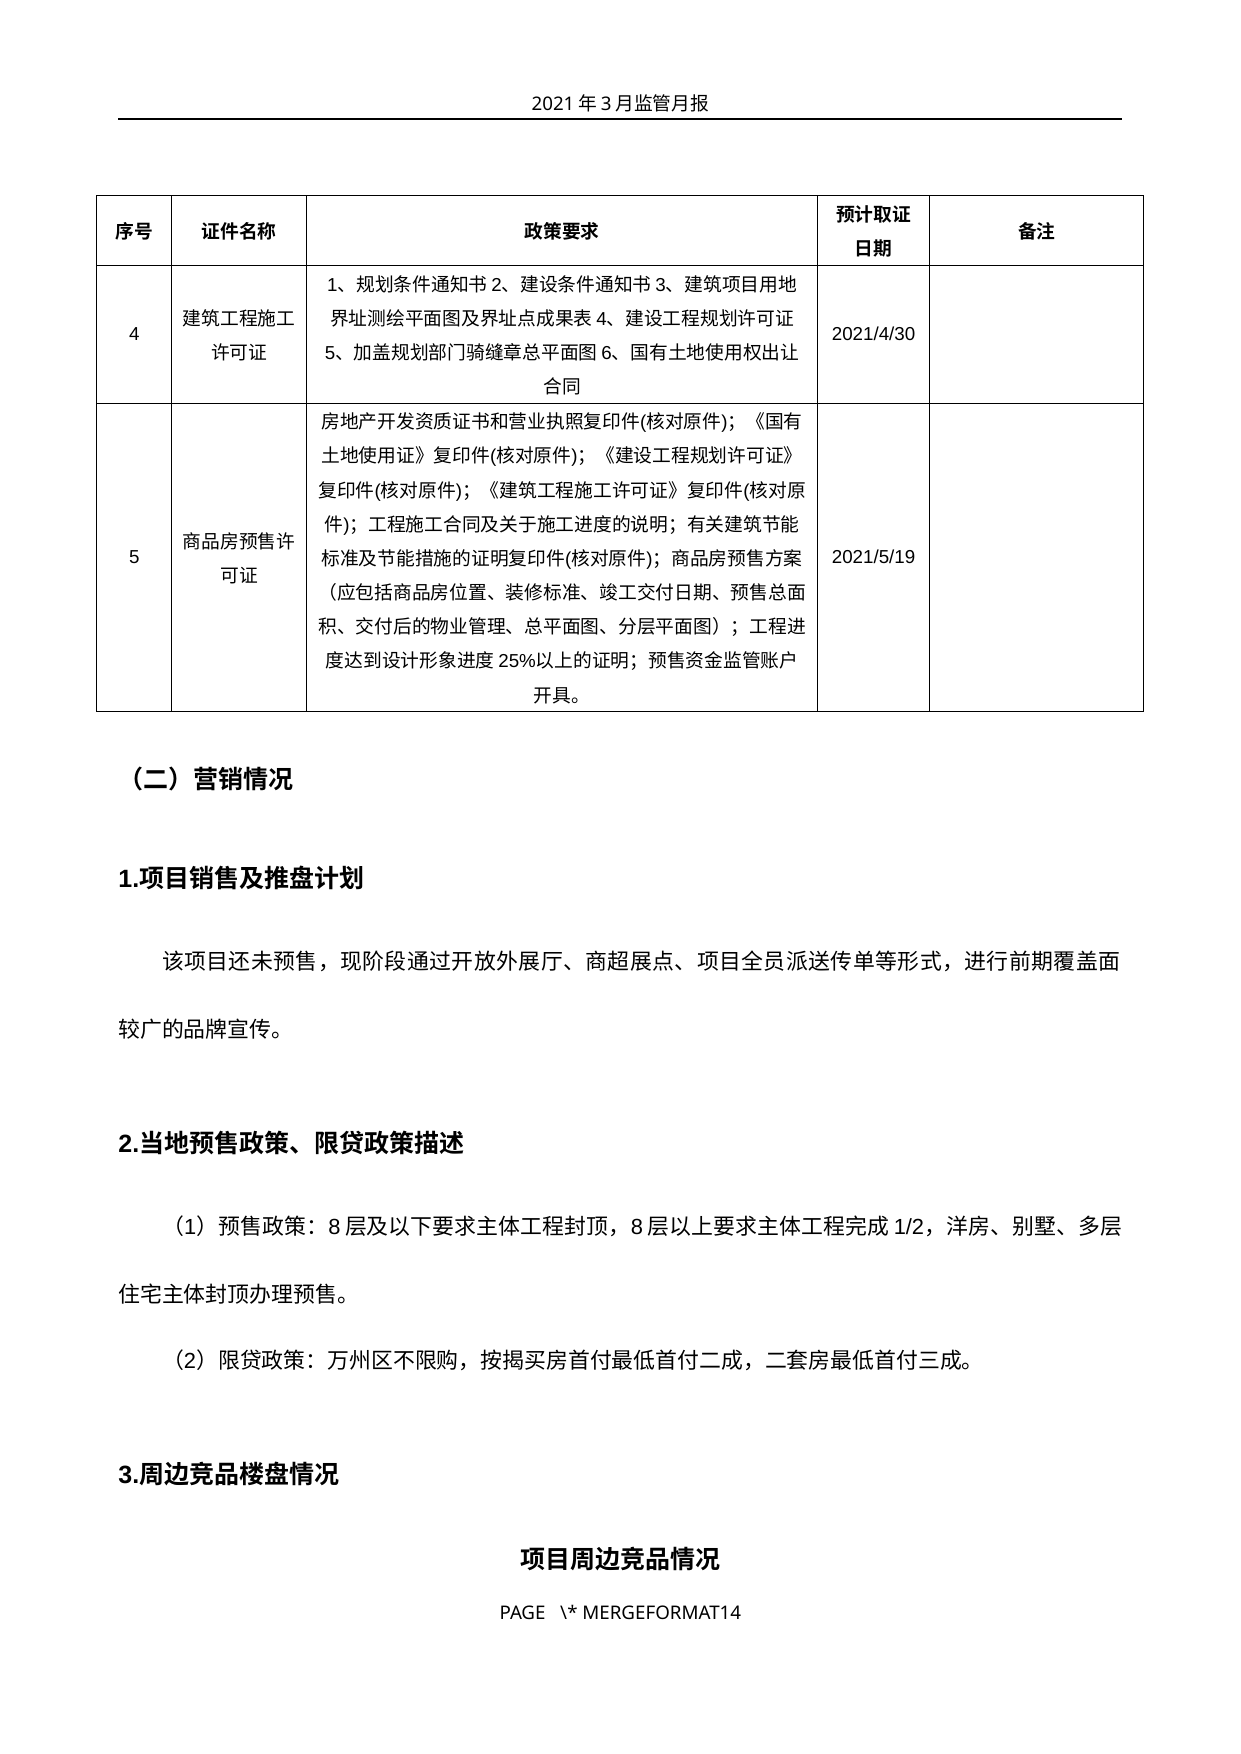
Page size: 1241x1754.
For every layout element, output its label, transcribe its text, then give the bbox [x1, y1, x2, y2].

table_cell 1、规划条件通知书2、建设条件通知书3、建筑项目用地界址测绘平面图及界址点成果表4、建设工程规划许可证5、加盖规划部门骑缝章总平面图6、国有土地使用权出让合同 [307, 266, 817, 402]
table_cell 商品房预售许可证 [172, 404, 306, 711]
table_cell [930, 266, 1143, 402]
table_cell 2021/5/19 [818, 404, 929, 711]
table_header 政策要求 [307, 196, 817, 265]
table_header 序号 [97, 196, 171, 265]
table_header 备注 [930, 196, 1143, 265]
table_header 预计取证日期 [818, 196, 929, 265]
table_cell [930, 404, 1143, 711]
table_cell 2021/4/30 [818, 266, 929, 402]
subtitle 该项目还未预售，现阶段通过开放外展厅、商超展点、项目全员派送传单等形式，进行前期覆盖面较广的品牌宣传。 [118, 942, 1122, 1045]
text （1）预售政策：8层及以下要求主体工程封顶，8层以上要求主体工程完成1/2，洋房、别墅、多层住宅主体封顶办理预售。 [118, 1207, 1122, 1310]
table_cell 5 [97, 404, 171, 711]
table_cell 房地产开发资质证书和营业执照复印件(核对原件)；《国有土地使用证》复印件(核对原件)；《建设工程规划许可证》复印件(核对原件)；《建筑工程施工许可证》复印件(核对原件)；工程施工合同及关于施工进度的说明；有关建筑节能标准及节能措施的证明复印件(核对原件)；商品房预售方案（应包括商品房位置、装修标准、竣工交付日期、预售总面积、交付后的物业管理、总平面图、分层平面图）；工程进度达到设计形象进度25%以上的证明；预售资金监管账户开具。 [307, 404, 817, 711]
table_cell 建筑工程施工许可证 [172, 266, 306, 402]
subtitle 3.周边竞品楼盘情况 [118, 1439, 1122, 1507]
subtitle 2.当地预售政策、限贷政策描述 [118, 1108, 1122, 1176]
text （2）限贷政策：万州区不限购，按揭买房首付最低首付二成，二套房最低首付三成。 [118, 1342, 1122, 1376]
table_header 证件名称 [172, 196, 306, 265]
list 营销情况 [118, 743, 1122, 812]
subtitle 1.项目销售及推盘计划 [118, 843, 1122, 911]
text 项目周边竞品情况 [118, 1539, 1122, 1576]
table_cell 4 [97, 266, 171, 402]
